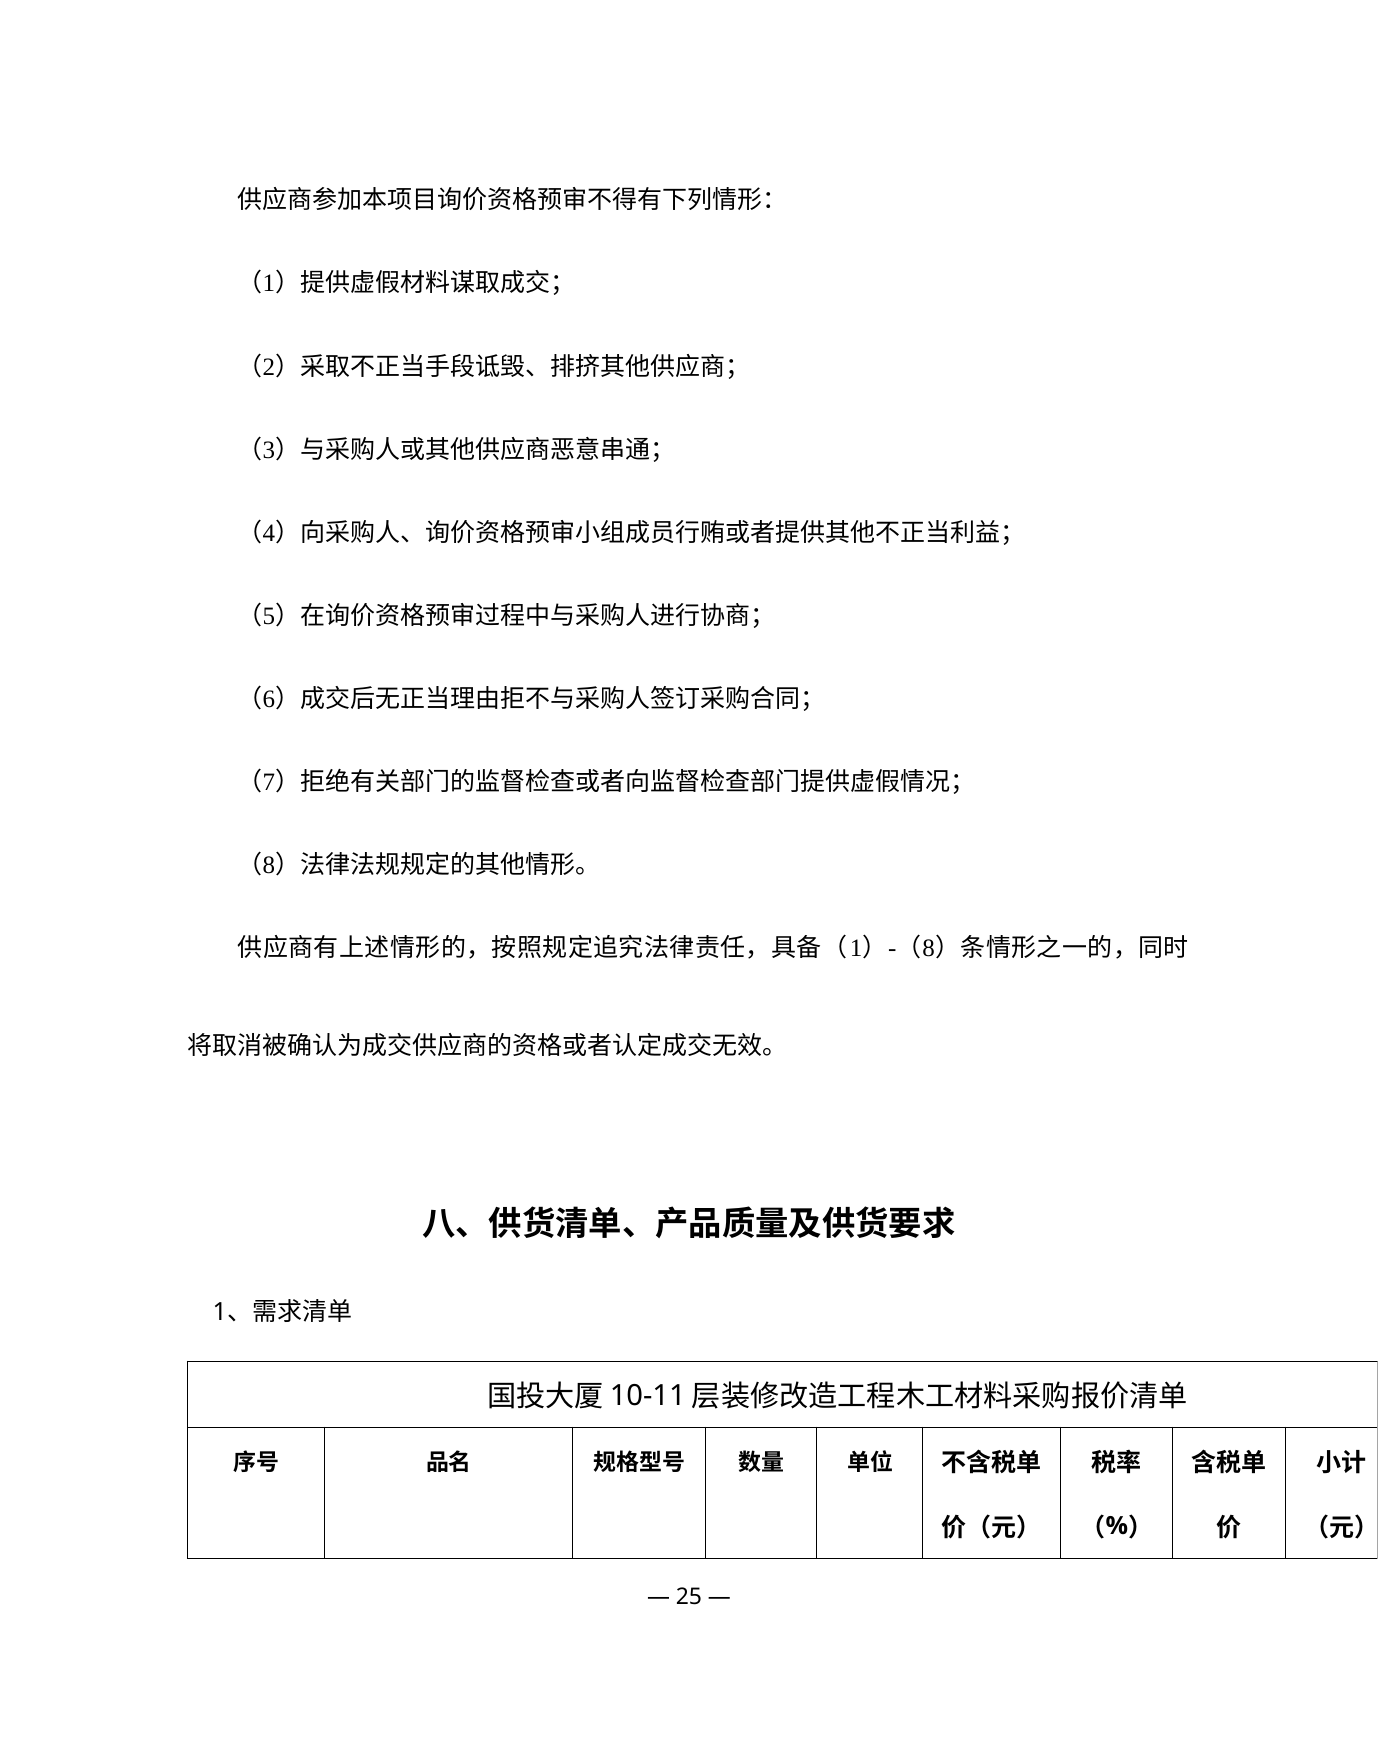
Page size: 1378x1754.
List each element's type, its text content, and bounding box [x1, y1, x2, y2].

table_cell 数量 [706, 1428, 816, 1558]
text （2）采取不正当手段诋毁、排挤其他供应商； [187, 332, 1190, 397]
text 1、需求清单 [187, 1277, 1190, 1342]
text （5）在询价资格预审过程中与采购人进行协商； [187, 581, 1190, 646]
text 八、供货清单、产品质量及供货要求 [187, 1188, 1190, 1253]
table_cell 税率（%） [1061, 1428, 1172, 1558]
text （4）向采购人、询价资格预审小组成员行贿或者提供其他不正当利益； [187, 498, 1190, 563]
text （3）与采购人或其他供应商恶意串通； [187, 415, 1190, 480]
table_cell 不含税单价（元） [923, 1428, 1060, 1558]
text 供应商有上述情形的，按照规定追究法律责任，具备（1）-（8）条情形之一的，同时将取消被确认为成交供应商的资格或者认定成交无效。 [187, 913, 1190, 1076]
table_cell 品名 [325, 1428, 572, 1558]
table_cell 规格型号 [573, 1428, 705, 1558]
text 供应商参加本项目询价资格预审不得有下列情形： [187, 165, 1190, 230]
table_cell 序号 [188, 1428, 324, 1558]
text （6）成交后无正当理由拒不与采购人签订采购合同； [187, 664, 1190, 729]
text （8）法律法规规定的其他情形。 [187, 830, 1190, 895]
table_header 国投大厦10-11层装修改造工程木工材料采购报价清单 [188, 1362, 1377, 1427]
text （1）提供虚假材料谋取成交； [187, 248, 1190, 313]
text （7）拒绝有关部门的监督检查或者向监督检查部门提供虚假情况； [187, 747, 1190, 812]
table_cell 单位 [817, 1428, 922, 1558]
table_cell 小计（元） [1286, 1428, 1377, 1558]
table_cell 含税单价（元） [1173, 1428, 1285, 1558]
